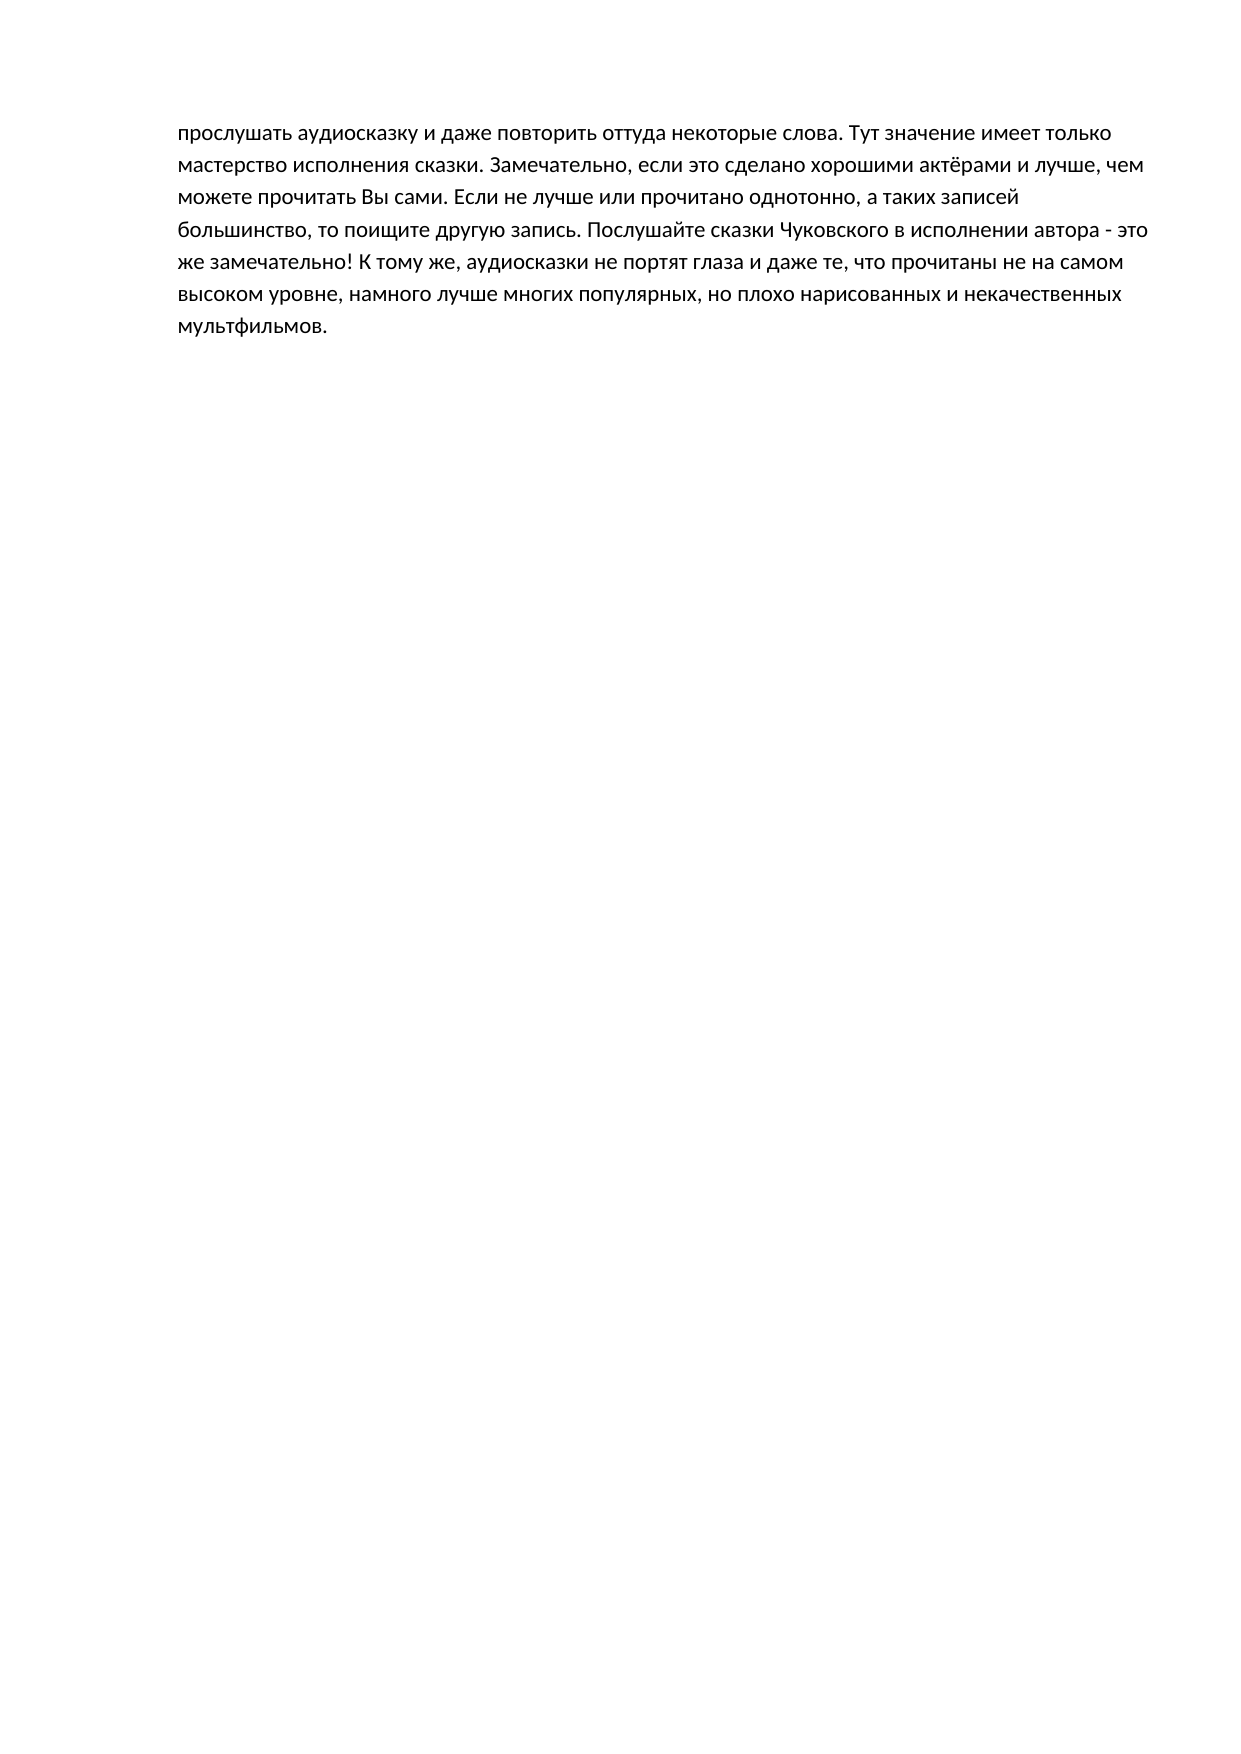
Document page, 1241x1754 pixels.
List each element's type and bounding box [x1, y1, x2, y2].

text [177, 118, 1152, 339]
